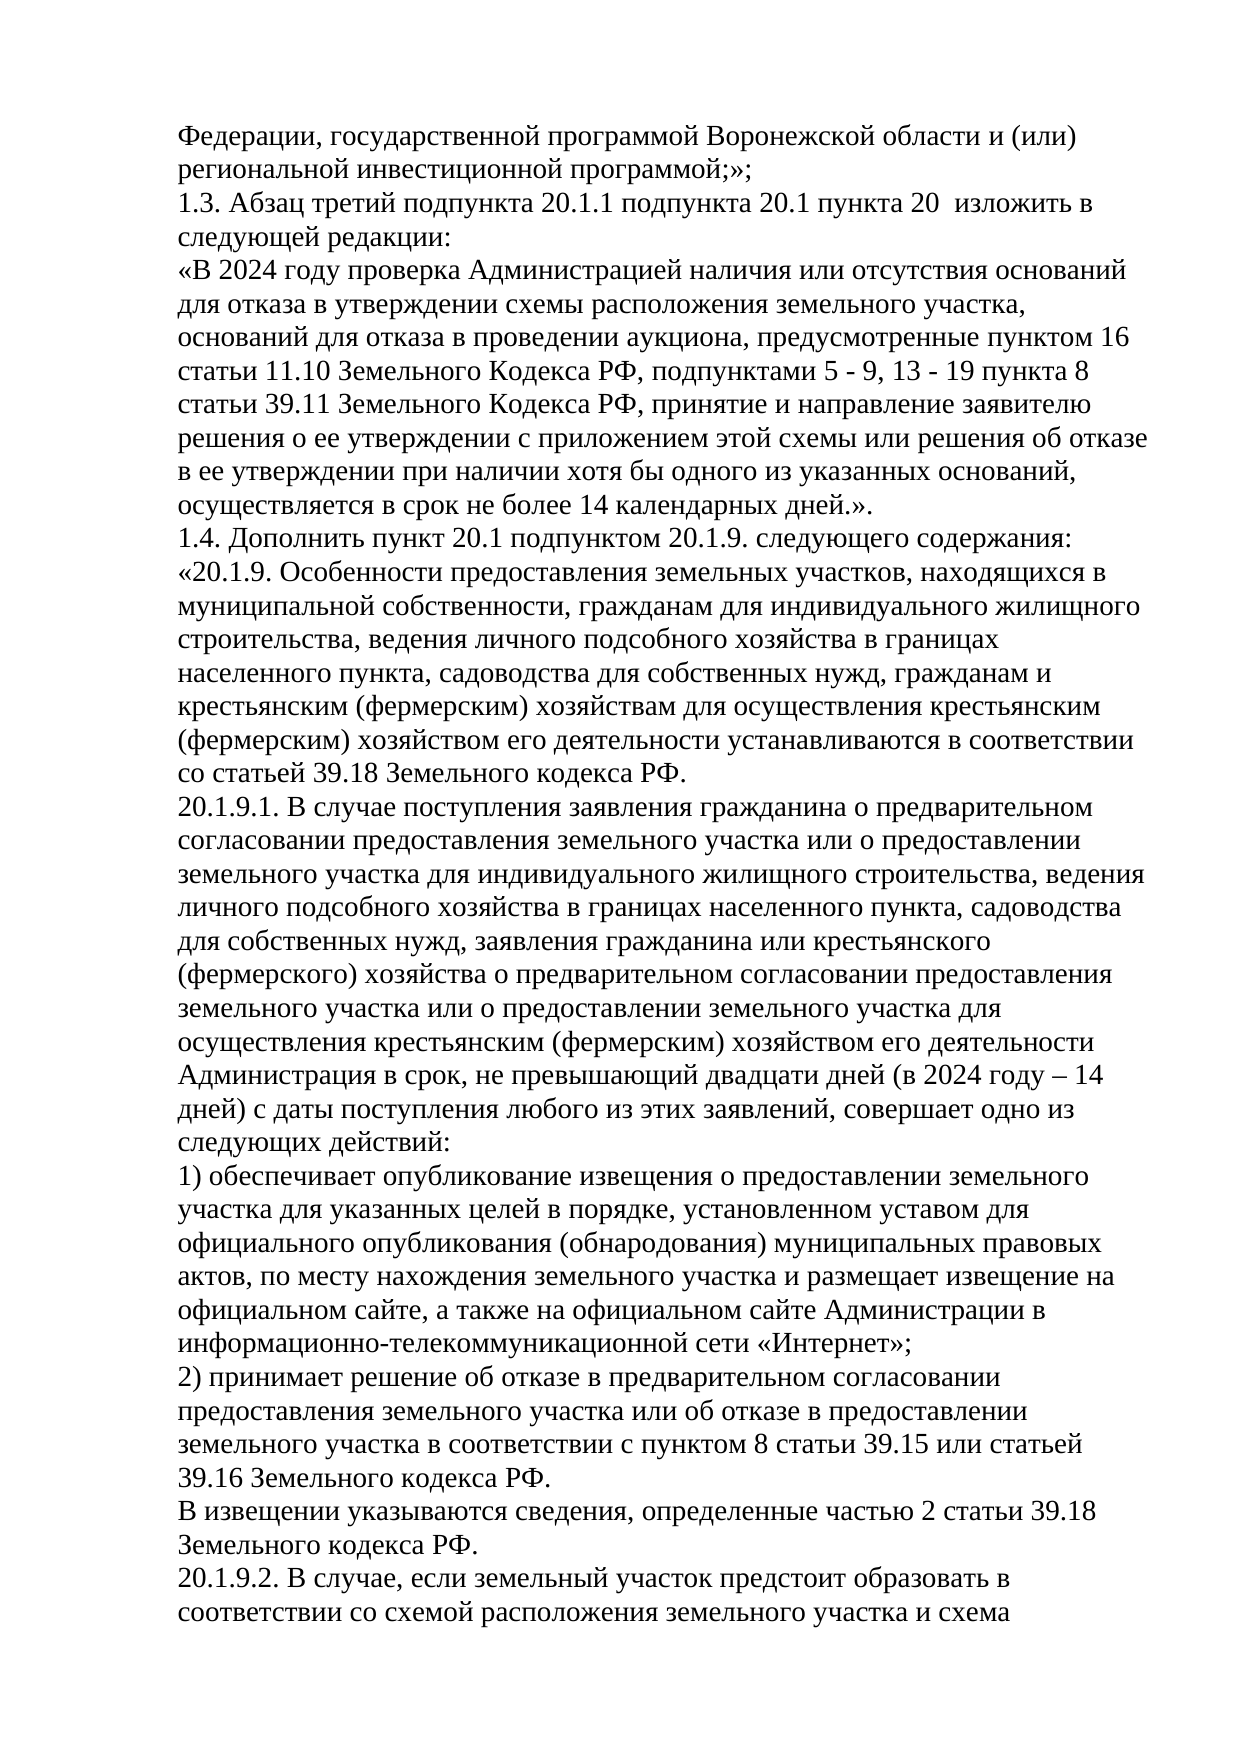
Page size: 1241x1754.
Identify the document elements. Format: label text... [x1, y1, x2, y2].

text 1.3. Абзац третий подпункта 20.1.1 подпункта 20.1 пункта 20 изложить в следующей редакции: [177, 185, 1152, 252]
text «В 2024 году проверка Администрацией наличия или отсутствия оснований для отказа в утверждении схемы расположения земельного участка, оснований для отказа в проведении аукциона, предусмотренные пунктом 16 статьи 11.10 Земельного Кодекса РФ, подпунктами 5 - 9, 13 - 19 пункта 8 статьи 39.11 Земельного Кодекса РФ, принятие и направление заявителю решения о ее утверждении с приложением этой схемы или решения об отказе в ее утверждении при наличии хотя бы одного из указанных оснований, осуществляется в срок не более 14 календарных дней.». [177, 252, 1152, 521]
text 1.4. Дополнить пункт 20.1 подпунктом 20.1.9. следующего содержания: [177, 521, 1152, 554]
text «20.1.9. Особенности предоставления земельных участков, находящихся в муниципальной собственности, гражданам для индивидуального жилищного строительства, ведения личного подсобного хозяйства в границах населенного пункта, садоводства для собственных нужд, гражданам и крестьянским (фермерским) хозяйствам для осуществления крестьянским (фермерским) хозяйством его деятельности устанавливаются в соответствии со статьей 39.18 Земельного кодекса РФ. [177, 554, 1152, 789]
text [177, 118, 1152, 185]
text 20.1.9.1. В случае поступления заявления гражданина о предварительном согласовании предоставления земельного участка или о предоставлении земельного участка для индивидуального жилищного строительства, ведения личного подсобного хозяйства в границах населенного пункта, садоводства для собственных нужд, заявления гражданина или крестьянского (фермерского) хозяйства о предварительном согласовании предоставления земельного участка или о предоставлении земельного участка для осуществления крестьянским (фермерским) хозяйством его деятельности Администрация в срок, не превышающий двадцати дней (в 2024 году – 14 дней) с даты поступления любого из этих заявлений, совершает одно из следующих действий: [177, 789, 1152, 1158]
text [177, 1560, 1152, 1627]
text 1) обеспечивает опубликование извещения о предоставлении земельного участка для указанных целей в порядке, установленном уставом для официального опубликования (обнародования) муниципальных правовых актов, по месту нахождения земельного участка и размещает извещение на официальном сайте, а также на официальном сайте Администрации в информационно-телекоммуникационной сети «Интернет»; [177, 1158, 1152, 1359]
text В извещении указываются сведения, определенные частью 2 статьи 39.18 Земельного кодекса РФ. [177, 1493, 1152, 1560]
text 2) принимает решение об отказе в предварительном согласовании предоставления земельного участка или об отказе в предоставлении земельного участка в соответствии с пунктом 8 статьи 39.15 или статьей 39.16 Земельного кодекса РФ. [177, 1359, 1152, 1493]
